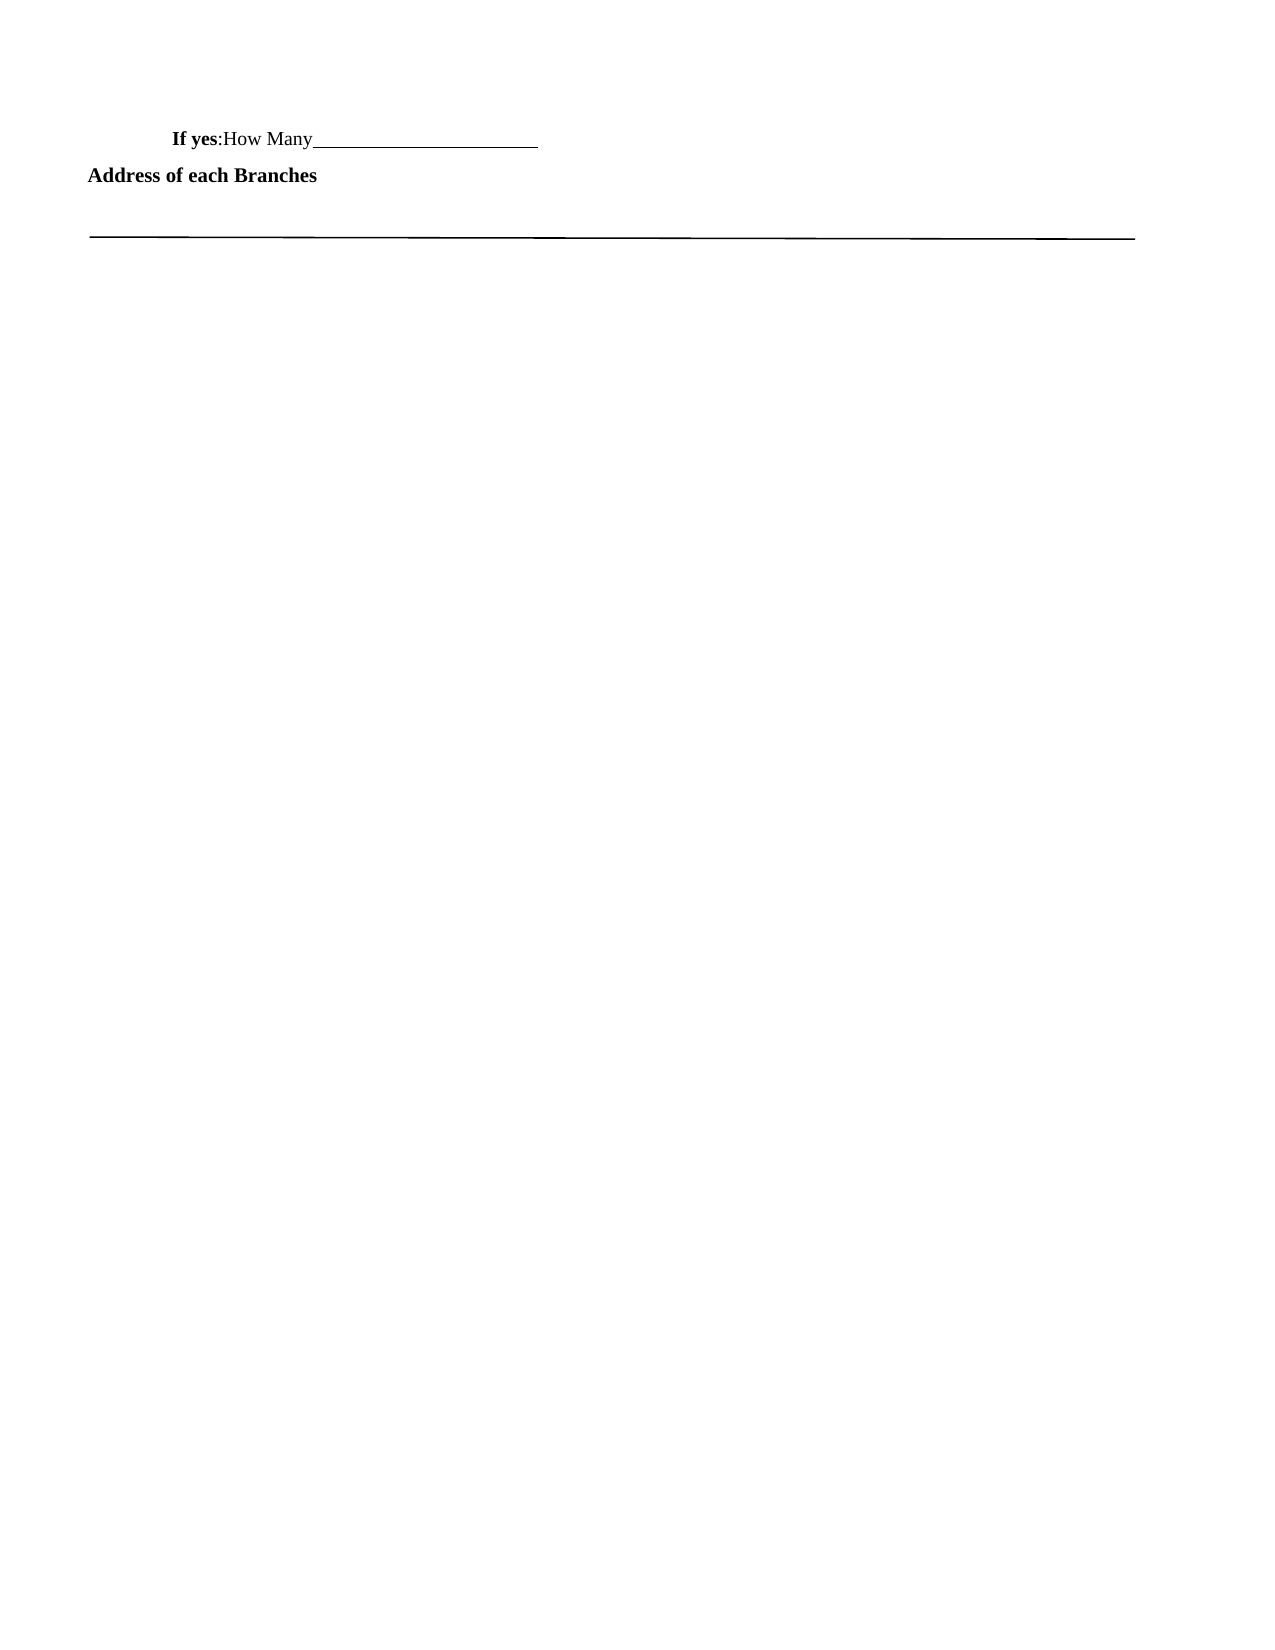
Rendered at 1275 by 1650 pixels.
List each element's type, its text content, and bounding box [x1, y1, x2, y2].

text If yes:How Many [87, 127, 1174, 150]
text Address of each Branches [87, 163, 1174, 187]
